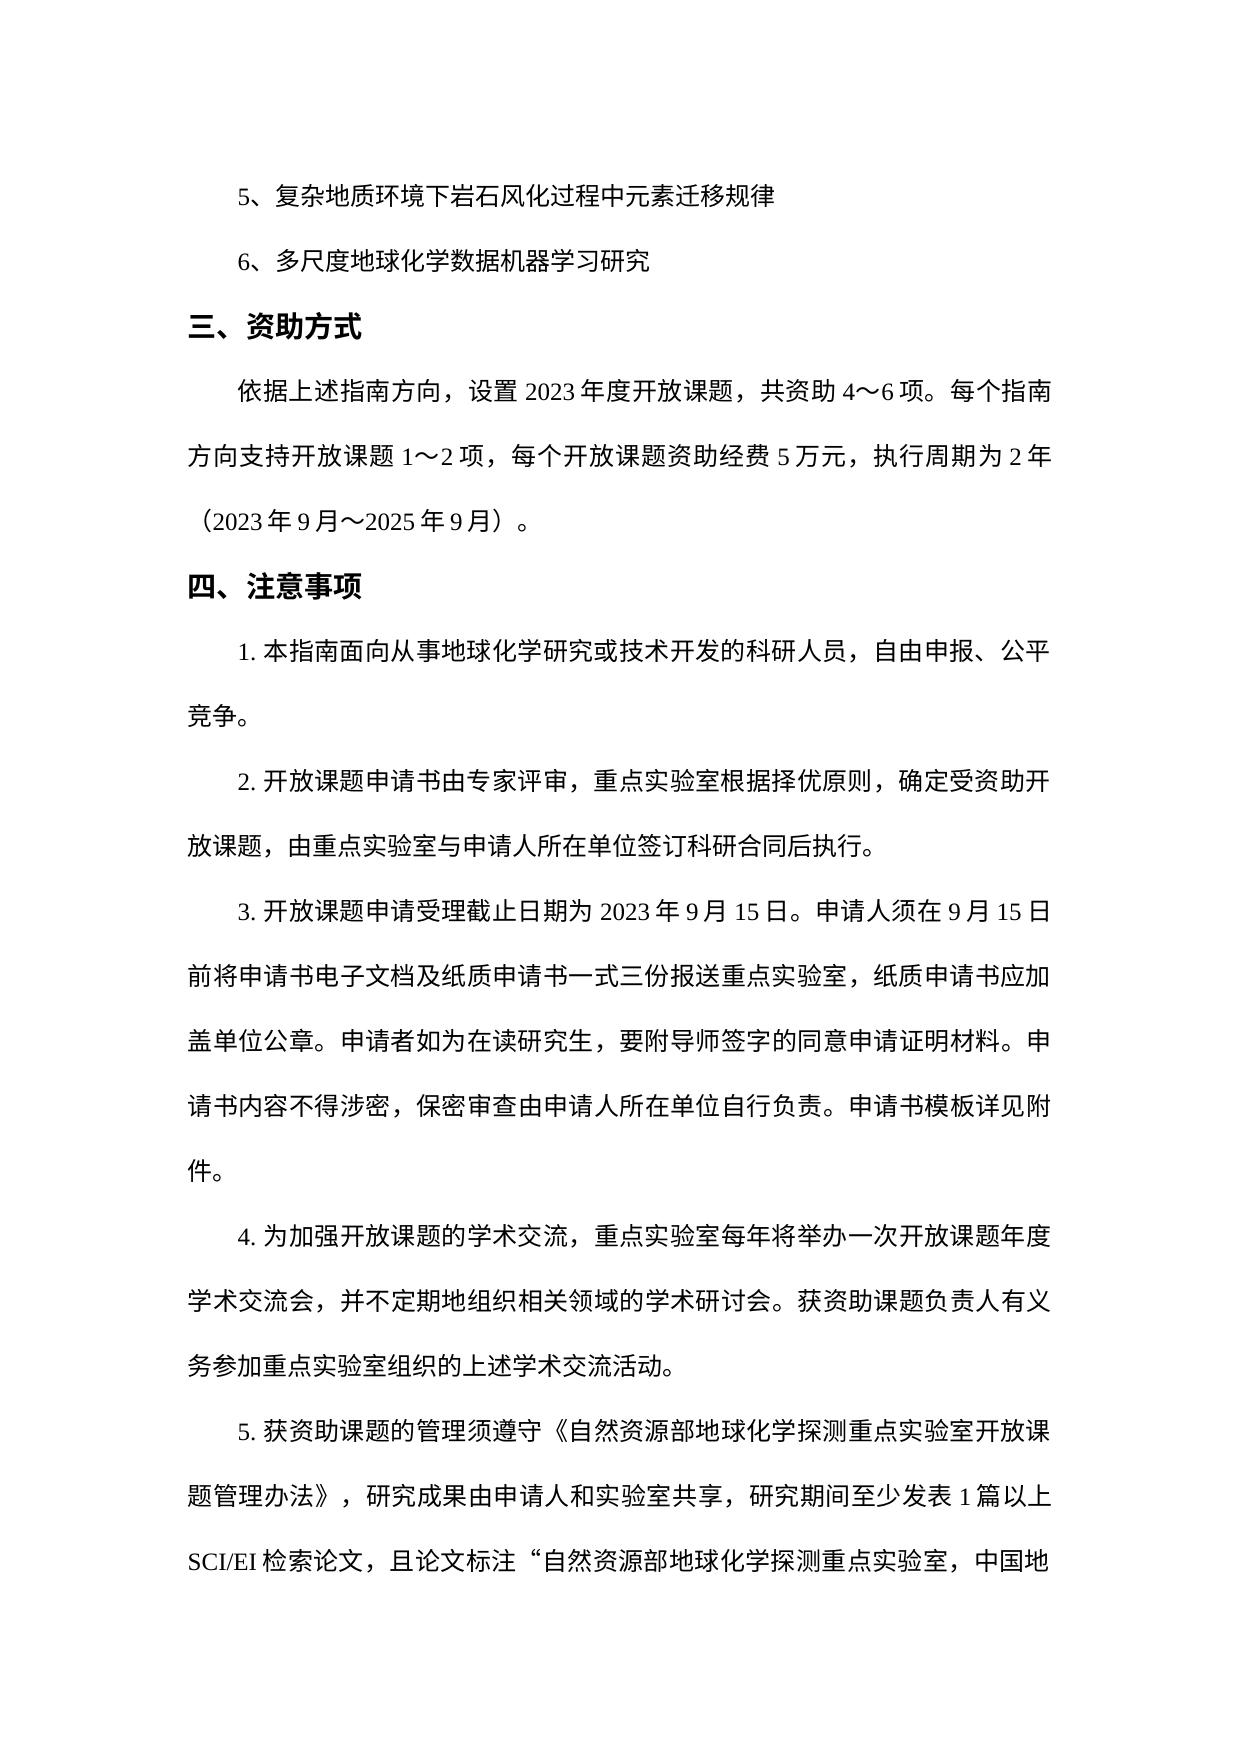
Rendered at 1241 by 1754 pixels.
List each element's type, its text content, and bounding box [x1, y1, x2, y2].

text 依据上述指南方向，设置2023年度开放课题，共资助4～6项。每个指南方向支持开放课题1～2项，每个开放课题资助经费5万元，执行周期为2年（2023年9月～2025年9月）。 [187, 357, 1053, 552]
text 四、注意事项 [187, 552, 1053, 617]
text 2. 开放课题申请书由专家评审，重点实验室根据择优原则，确定受资助开放课题，由重点实验室与申请人所在单位签订科研合同后执行。 [187, 747, 1053, 877]
text 5、复杂地质环境下岩石风化过程中元素迁移规律 [187, 162, 1053, 227]
text 6、多尺度地球化学数据机器学习研究 [187, 227, 1053, 292]
text 三、资助方式 [187, 292, 1053, 357]
text 4. 为加强开放课题的学术交流，重点实验室每年将举办一次开放课题年度学术交流会，并不定期地组织相关领域的学术研讨会。获资助课题负责人有义务参加重点实验室组织的上述学术交流活动。 [187, 1202, 1053, 1397]
text 3. 开放课题申请受理截止日期为2023年9月15日。申请人须在9月15日前将申请书电子文档及纸质申请书一式三份报送重点实验室，纸质申请书应加盖单位公章。申请者如为在读研究生，要附导师签字的同意申请证明材料。申请书内容不得涉密，保密审查由申请人所在单位自行负责。申请书模板详见附件。 [187, 877, 1053, 1202]
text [187, 1397, 1053, 1592]
text 1. 本指南面向从事地球化学研究或技术开发的科研人员，自由申报、公平竞争。 [187, 617, 1053, 747]
